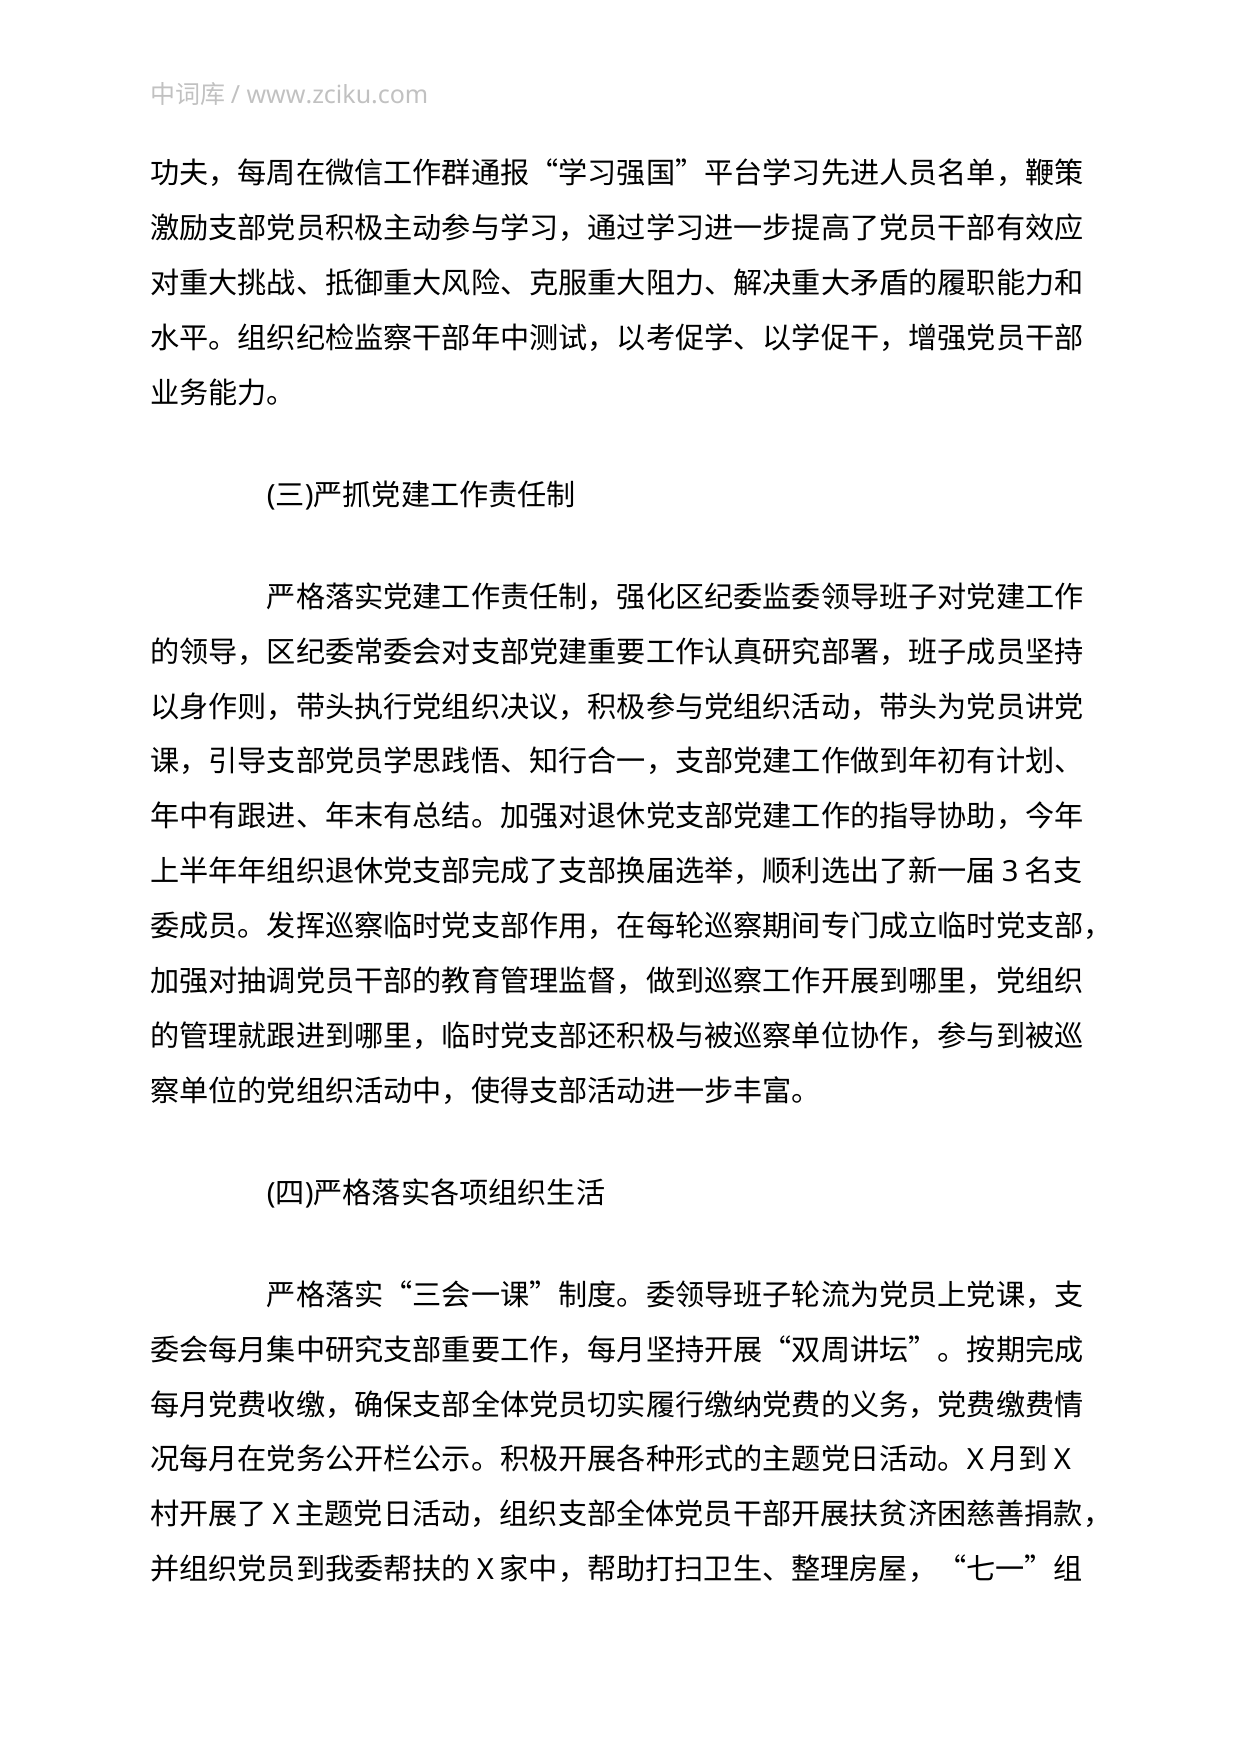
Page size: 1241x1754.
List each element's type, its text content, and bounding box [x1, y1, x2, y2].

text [150, 150, 1090, 412]
text 严格落实党建工作责任制，强化区纪委监委领导班子对党建工作的领导，区纪委常委会对支部党建重要工作认真研究部署，班子成员坚持以身作则，带头执行党组织决议，积极参与党组织活动，带头为党员讲党课，引导支部党员学思践悟、知行合一，支部党建工作做到年初有计划、年中有跟进、年末有总结。加强对退休党支部党建工作的指导协助，今年上半年年组织退休党支部完成了支部换届选举，顺利选出了新一届3名支委成员。发挥巡察临时党支部作用，在每轮巡察期间专门成立临时党支部，加强对抽调党员干部的教育管理监督，做到巡察工作开展到哪里，党组织的管理就跟进到哪里，临时党支部还积极与被巡察单位协作，参与到被巡察单位的党组织活动中，使得支部活动进一步丰富。 [150, 573, 1090, 1110]
text (四)严格落实各项组织生活 [150, 1169, 1090, 1212]
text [150, 1271, 1090, 1588]
text (三)严抓党建工作责任制 [150, 471, 1090, 514]
